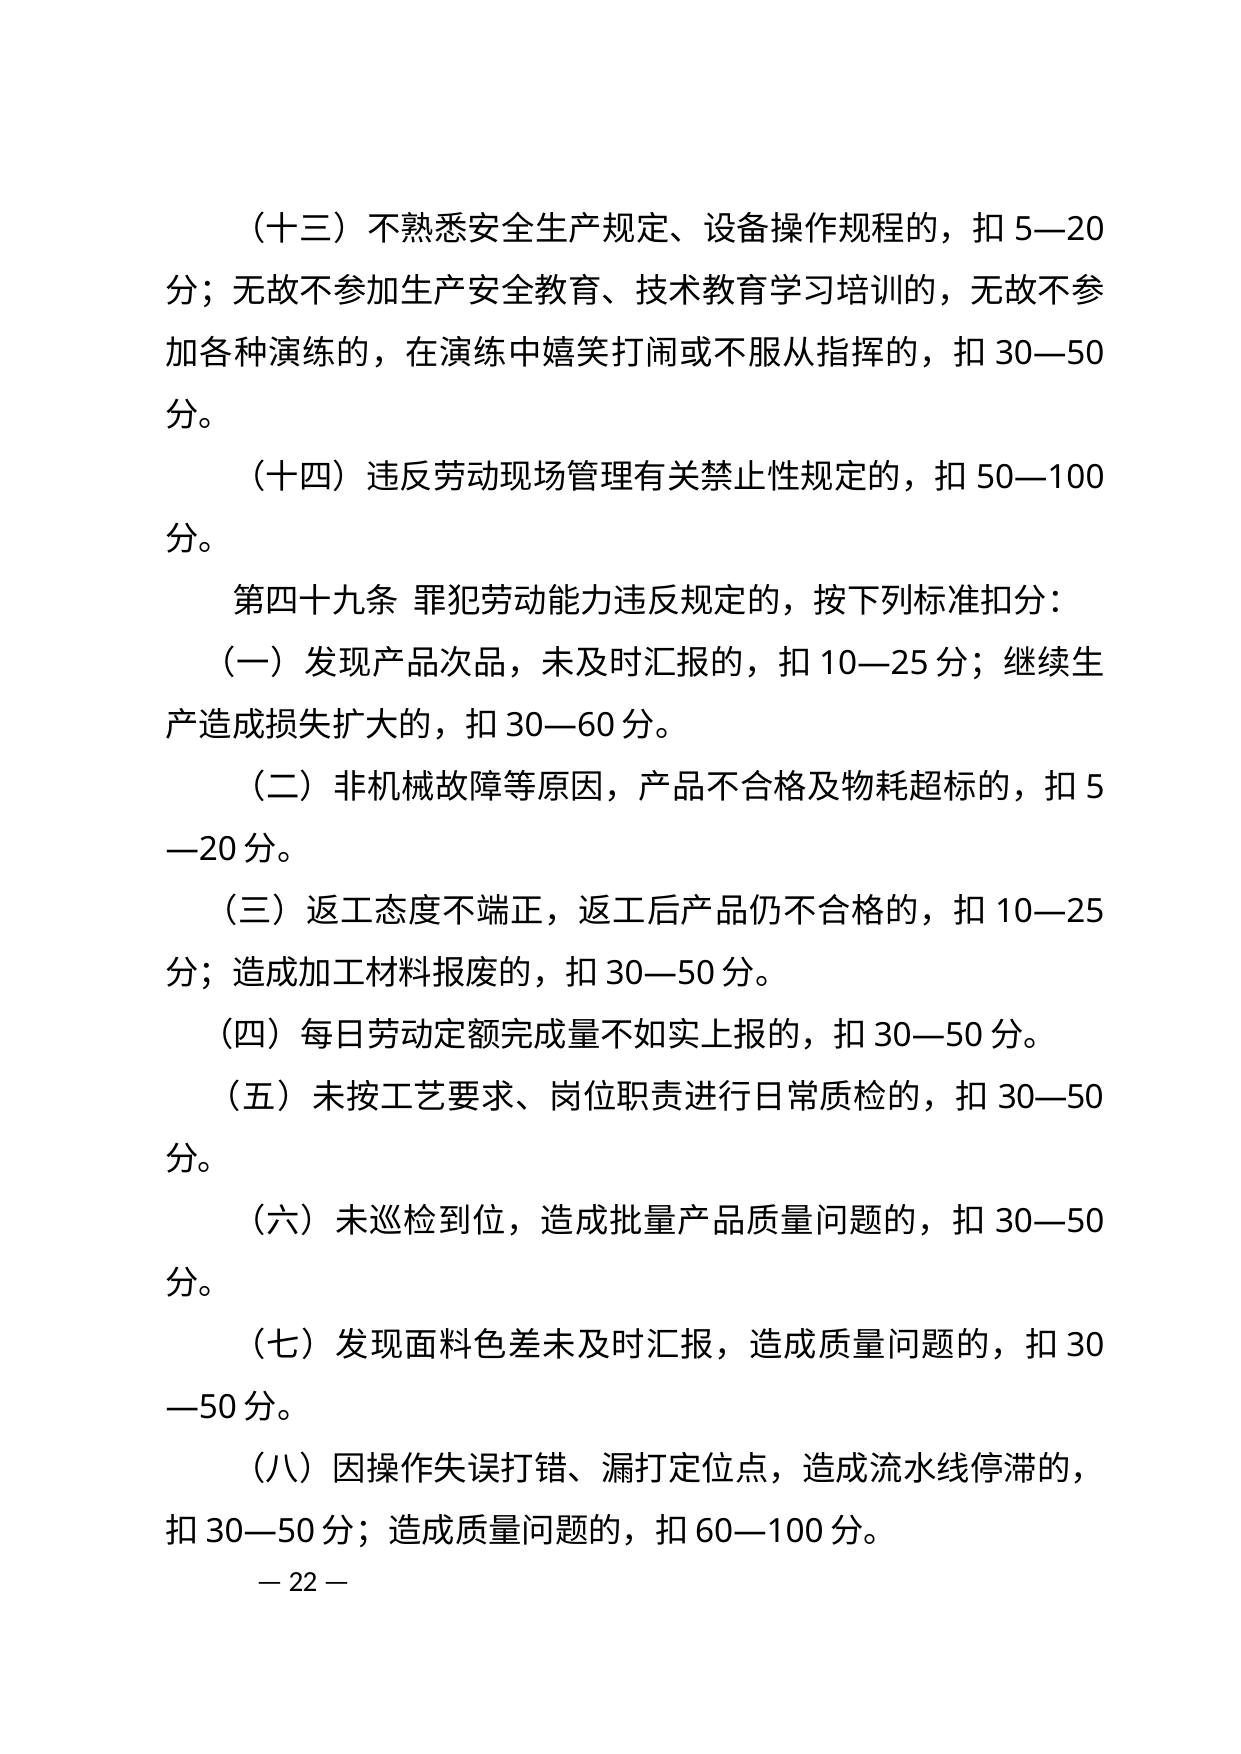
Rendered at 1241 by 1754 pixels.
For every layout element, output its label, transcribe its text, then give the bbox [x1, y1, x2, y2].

text （八）因操作失误打错、漏打定位点，造成流水线停滞的，扣30—50分；造成质量问题的，扣60—100分。 [165, 1435, 1104, 1559]
text （六）未巡检到位，造成批量产品质量问题的，扣30—50分。 [165, 1187, 1104, 1311]
text 第四十九条 罪犯劳动能力违反规定的，按下列标准扣分： [165, 567, 1104, 629]
text （二）非机械故障等原因，产品不合格及物耗超标的，扣5—20分。 [165, 753, 1104, 877]
text （七）发现面料色差未及时汇报，造成质量问题的，扣30—50分。 [165, 1311, 1104, 1435]
text （五）未按工艺要求、岗位职责进行日常质检的，扣30—50分。 [165, 1063, 1104, 1187]
text （一）发现产品次品，未及时汇报的，扣10—25分；继续生产造成损失扩大的，扣30—60分。 [165, 629, 1104, 753]
text （三）返工态度不端正，返工后产品仍不合格的，扣10—25分；造成加工材料报废的，扣30—50分。 [165, 877, 1104, 1001]
text （十三）不熟悉安全生产规定、设备操作规程的，扣5—20分；无故不参加生产安全教育、技术教育学习培训的，无故不参加各种演练的，在演练中嬉笑打闹或不服从指挥的，扣30—50分。 [165, 195, 1104, 443]
text （十四）违反劳动现场管理有关禁止性规定的，扣50—100分。 [165, 443, 1104, 567]
text （四）每日劳动定额完成量不如实上报的，扣30—50分。 [165, 1001, 1104, 1063]
